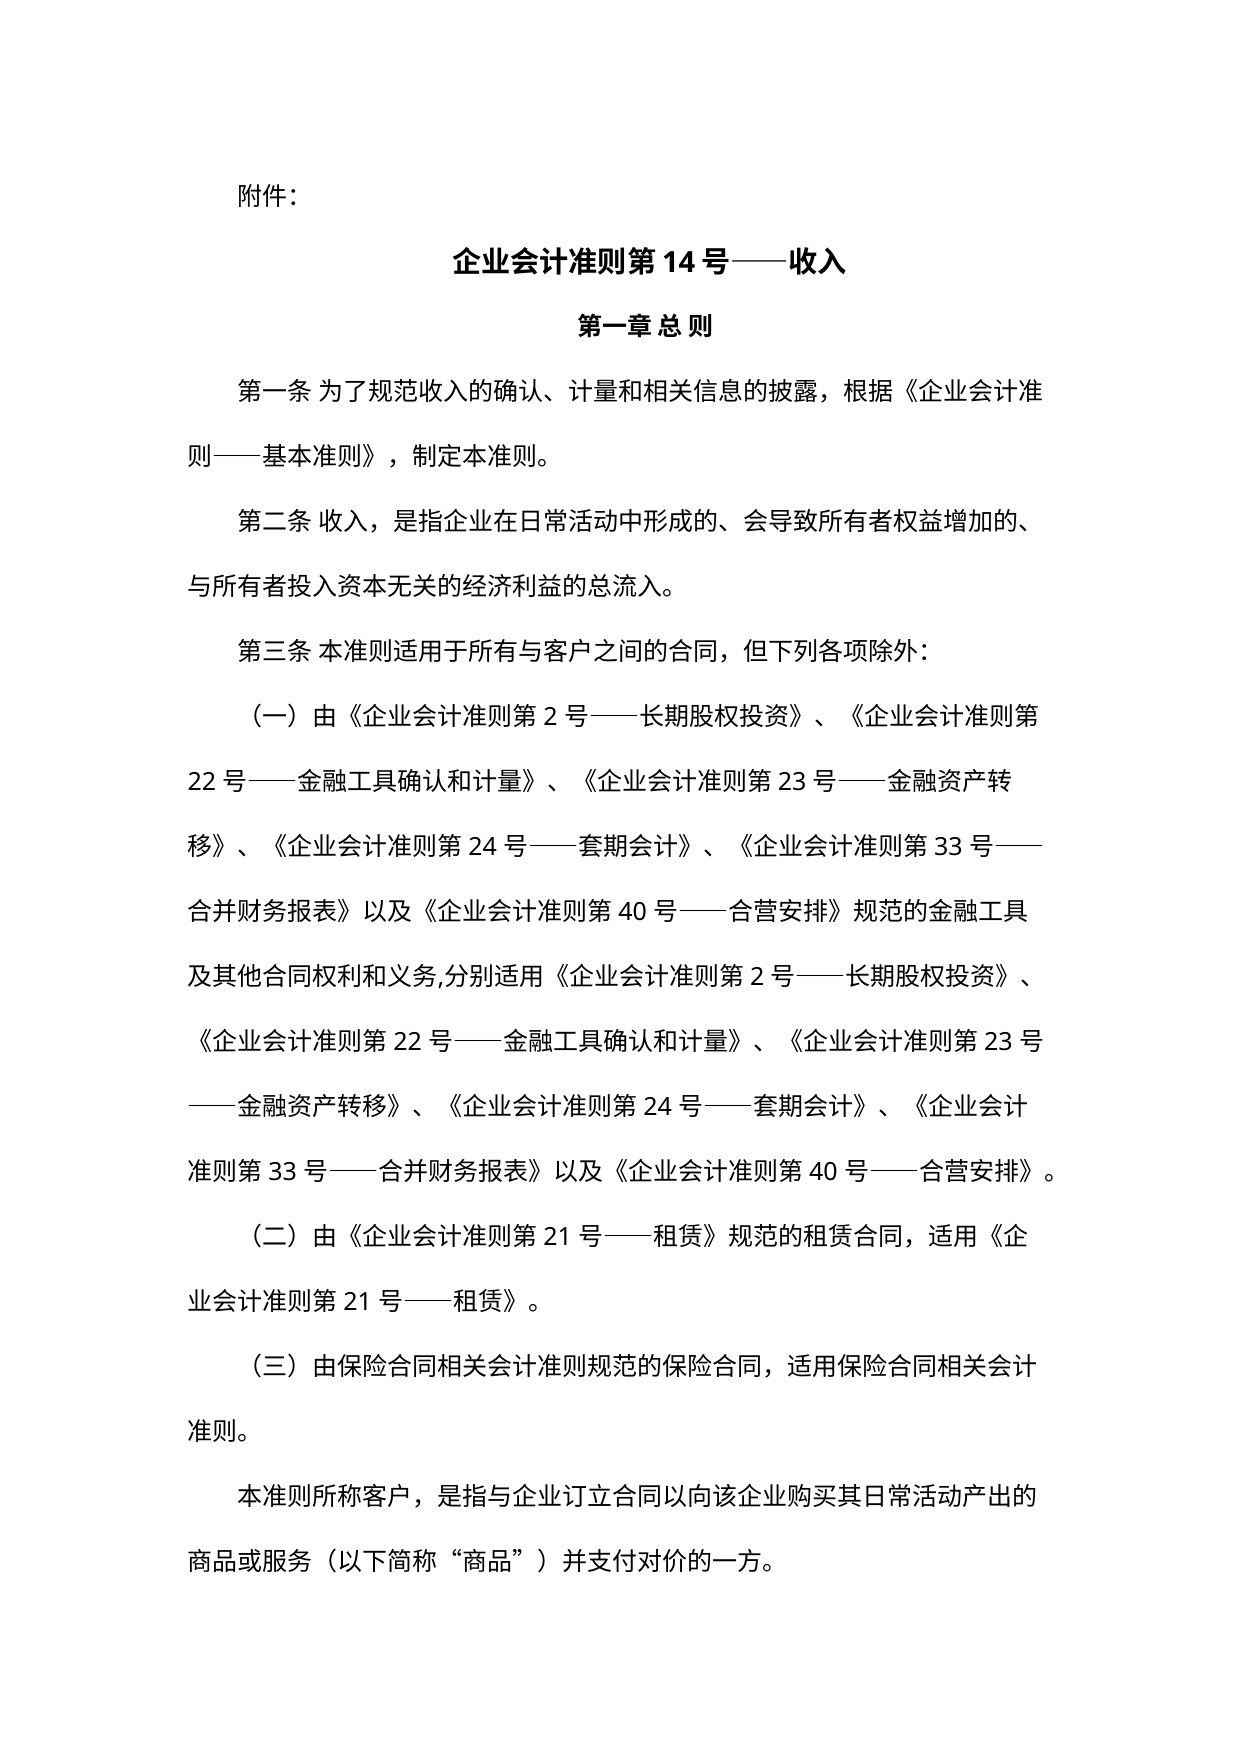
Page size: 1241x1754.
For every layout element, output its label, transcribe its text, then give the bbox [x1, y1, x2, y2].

text 本准则所称客户，是指与企业订立合同以向该企业购买其日常活动产出的商品或服务（以下简称“商品”）并支付对价的一方。 [187, 1462, 1053, 1592]
text （一）由《企业会计准则第 2 号——长期股权投资》、《企业会计准则第 22 号——金融工具确认和计量》、《企业会计准则第23 号——金融资产转移》、《企业会计准则第 24 号——套期会计》、《企业会计准则第 33 号——合并财务报表》以及《企业会计准则第 40 号——合营安排》规范的金融工具及其他合同权利和义务,分别适用《企业会计准则第 2 号——长期股权投资》、 《企业会计准则第 22 号——金融工具确认和计量》、《企业会计准则第 23 号——金融资产转移》、《企业会计准则第 24 号——套期会计》、《企业会计准则第 33 号——合并财务报表》以及《企业会计准则第 40 号——合营安排》。 [187, 682, 1053, 1202]
text （二）由《企业会计准则第 21 号——租赁》规范的租赁合同，适用《企业会计准则第 21 号——租赁》。 [187, 1202, 1053, 1332]
text 第一条 为了规范收入的确认、计量和相关信息的披露，根据《企业会计准则——基本准则》，制定本准则。 [187, 357, 1053, 487]
text 附件： [187, 162, 1053, 227]
text 第三条 本准则适用于所有与客户之间的合同，但下列各项除外： [187, 617, 1053, 682]
text 第一章 总 则 [187, 292, 1053, 357]
text （三）由保险合同相关会计准则规范的保险合同，适用保险合同相关会计准则。 [187, 1332, 1053, 1462]
text 第二条 收入，是指企业在日常活动中形成的、会导致所有者权益增加的、与所有者投入资本无关的经济利益的总流入。 [187, 487, 1053, 617]
text 企业会计准则第14号——收入 [187, 227, 1053, 292]
